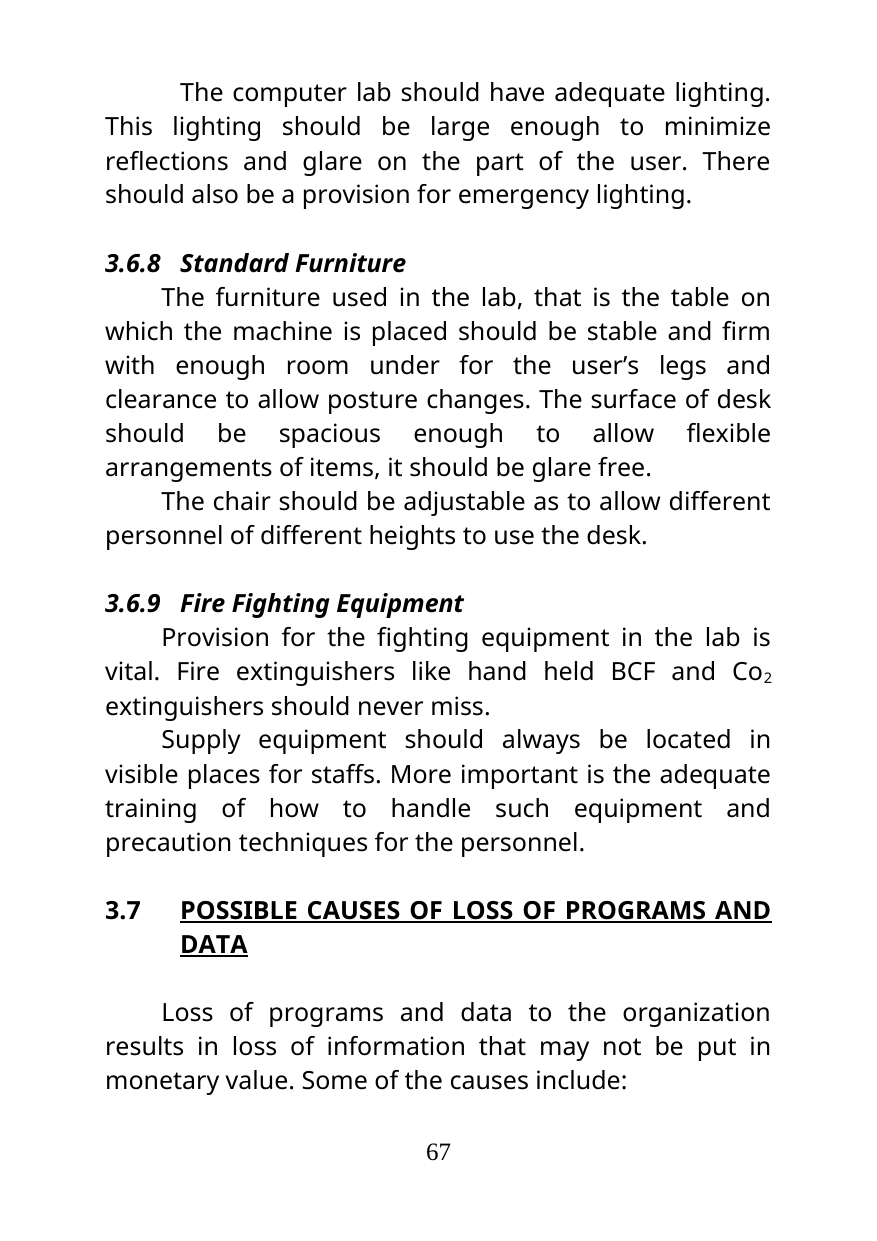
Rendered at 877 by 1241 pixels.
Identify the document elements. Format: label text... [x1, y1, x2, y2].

text The chair should be adjustable as to allow different personnel of different heights to use the desk. [105, 484, 772, 552]
text Supply equipment should always be located in visible places for staffs. More important is the adequate training of how to handle such equipment and precaution techniques for the personnel. [105, 722, 772, 858]
text The computer lab should have adequate lighting. This lighting should be large enough to minimize reflections and glare on the part of the user. There should also be a provision for emergency lighting. [105, 75, 772, 211]
list POSSIBLE CAUSES OF LOSS OF PROGRAMS AND DATA [105, 892, 772, 961]
text Loss of programs and data to the organization results in loss of information that may not be put in monetary value. Some of the causes include: [105, 995, 772, 1097]
list Standard Furniture [105, 245, 772, 279]
text Provision for the fighting equipment in the lab is vital. Fire extinguishers like hand held BCF and Co2 extinguishers should never miss. [105, 620, 772, 722]
text The furniture used in the lab, that is the table on which the machine is placed should be stable and firm with enough room under for the user’s legs and clearance to allow posture changes. The surface of desk should be spacious enough to allow flexible arrangements of items, it should be glare free. [105, 279, 772, 484]
list Fire Fighting Equipment [105, 586, 772, 620]
